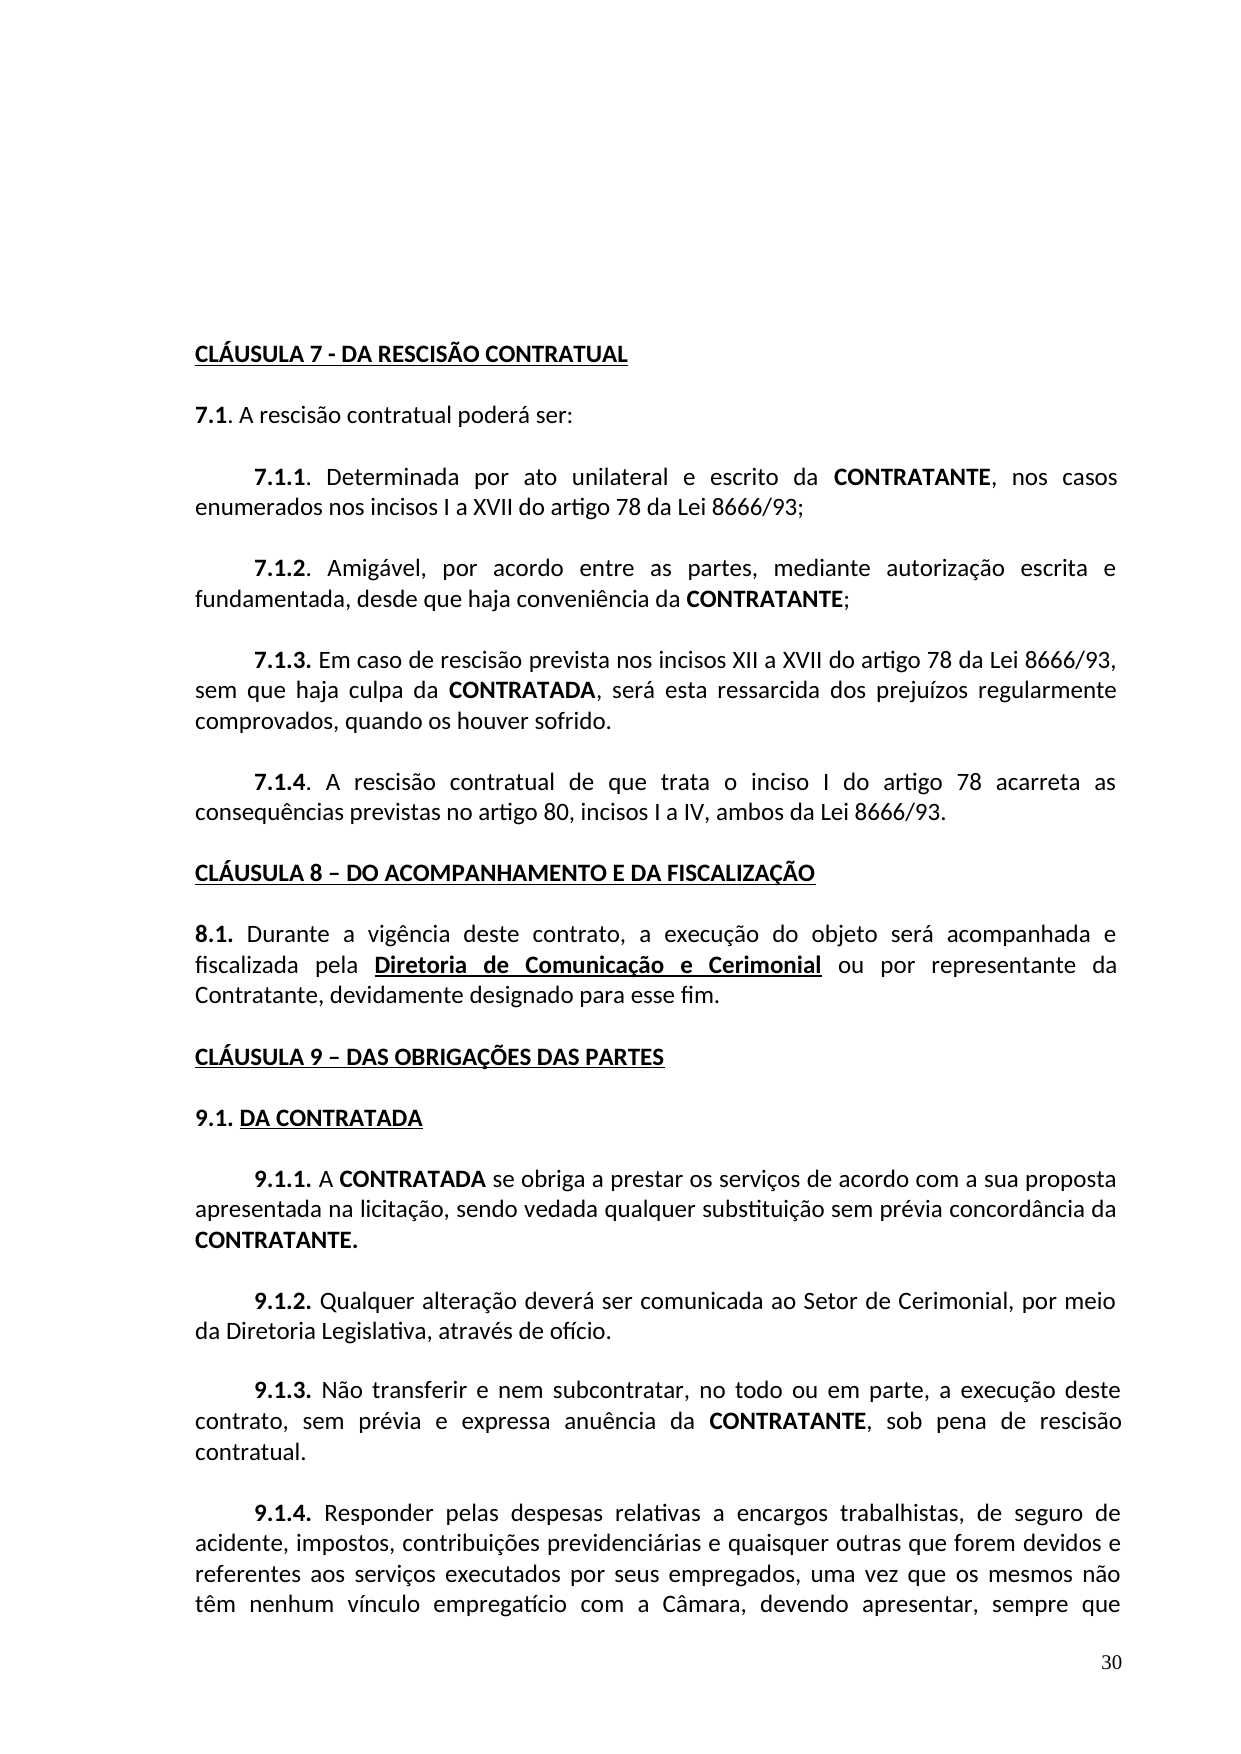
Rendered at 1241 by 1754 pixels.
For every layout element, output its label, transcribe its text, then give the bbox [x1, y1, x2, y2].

text 8.1. Durante a vigência deste contrato, a execução do objeto será acompanhada e fiscalizada pela Diretoria de Comunicação e Cerimonial ou por representante da Contratante, devidamente designado para esse fim. [195, 918, 1118, 1010]
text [195, 1497, 1122, 1619]
text CLÁUSULA 7 - DA RESCISÃO CONTRATUAL [195, 339, 1118, 369]
text 7.1.1. Determinada por ato unilateral e escrito da CONTRATANTE, nos casos enumerados nos incisos I a XVII do artigo 78 da Lei 8666/93; [195, 461, 1118, 522]
text 9.1. DA CONTRATADA [195, 1102, 1118, 1132]
text 9.1.1. A CONTRATADA se obriga a prestar os serviços de acordo com a sua proposta apresentada na licitação, sendo vedada qualquer substituição sem prévia concordância da CONTRATANTE. [195, 1163, 1118, 1254]
text CLÁUSULA 8 – DO ACOMPANHAMENTO E DA FISCALIZAÇÃO [195, 857, 1118, 888]
text 7.1.4. A rescisão contratual de que trata o inciso I do artigo 78 acarreta as consequências previstas no artigo 80, incisos I a IV, ambos da Lei 8666/93. [195, 766, 1118, 827]
text 9.1.3. Não transferir e nem subcontratar, no todo ou em parte, a execução deste contrato, sem prévia e expressa anuência da CONTRATANTE, sob pena de rescisão contratual. [195, 1374, 1122, 1466]
text 7.1.2. Amigável, por acordo entre as partes, mediante autorização escrita e fundamentada, desde que haja conveniência da CONTRATANTE; [195, 552, 1118, 613]
text 7.1.3. Em caso de rescisão prevista nos incisos XII a XVII do artigo 78 da Lei 8666/93, sem que haja culpa da CONTRATADA, será esta ressarcida dos prejuízos regularmente comprovados, quando os houver sofrido. [195, 644, 1118, 735]
text 9.1.2. Qualquer alteração deverá ser comunicada ao Setor de Cerimonial, por meio da Diretoria Legislativa, através de ofício. [195, 1285, 1118, 1346]
text CLÁUSULA 9 – DAS OBRIGAÇÕES DAS PARTES [195, 1041, 1118, 1071]
text 7.1. A rescisão contratual poderá ser: [195, 400, 1118, 430]
